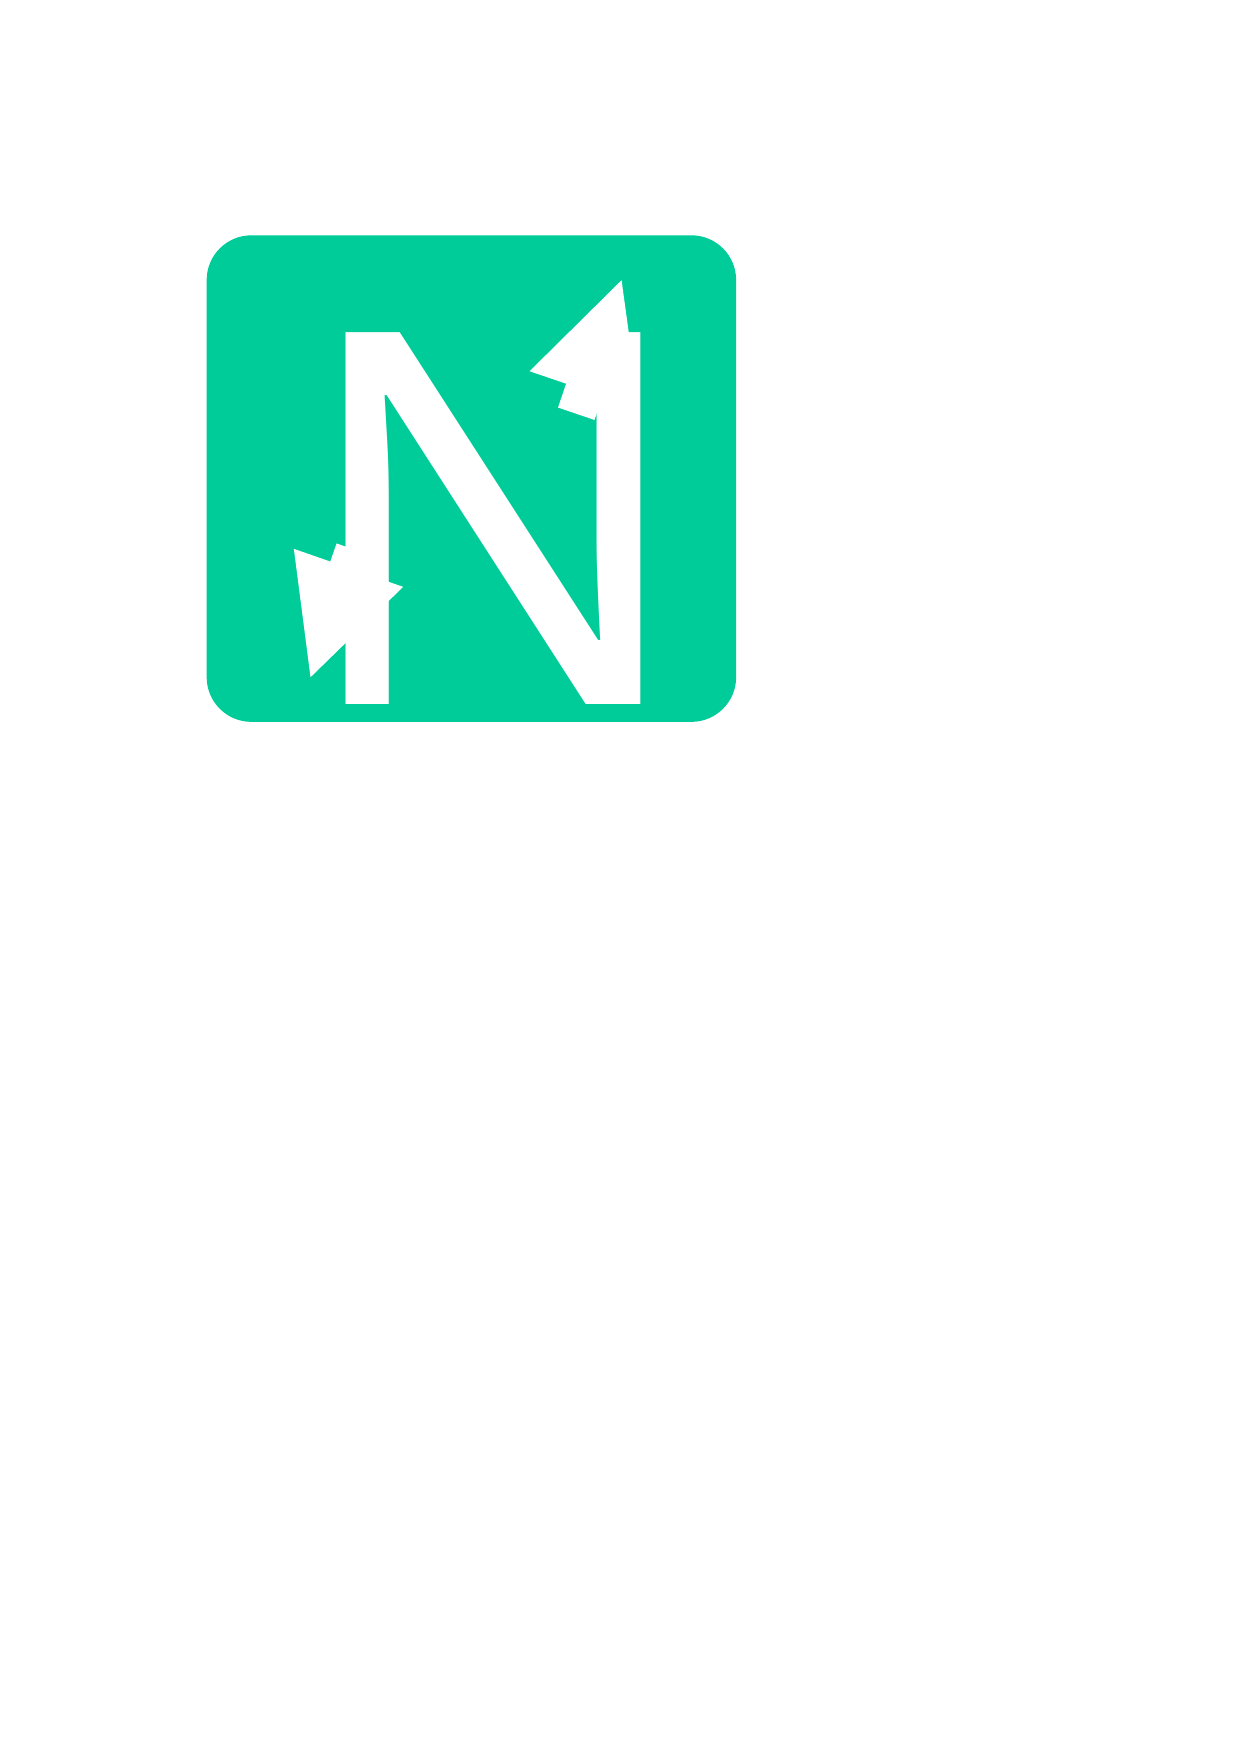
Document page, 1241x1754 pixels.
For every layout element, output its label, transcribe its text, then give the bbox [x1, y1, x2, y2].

text N [148, 148, 1093, 857]
